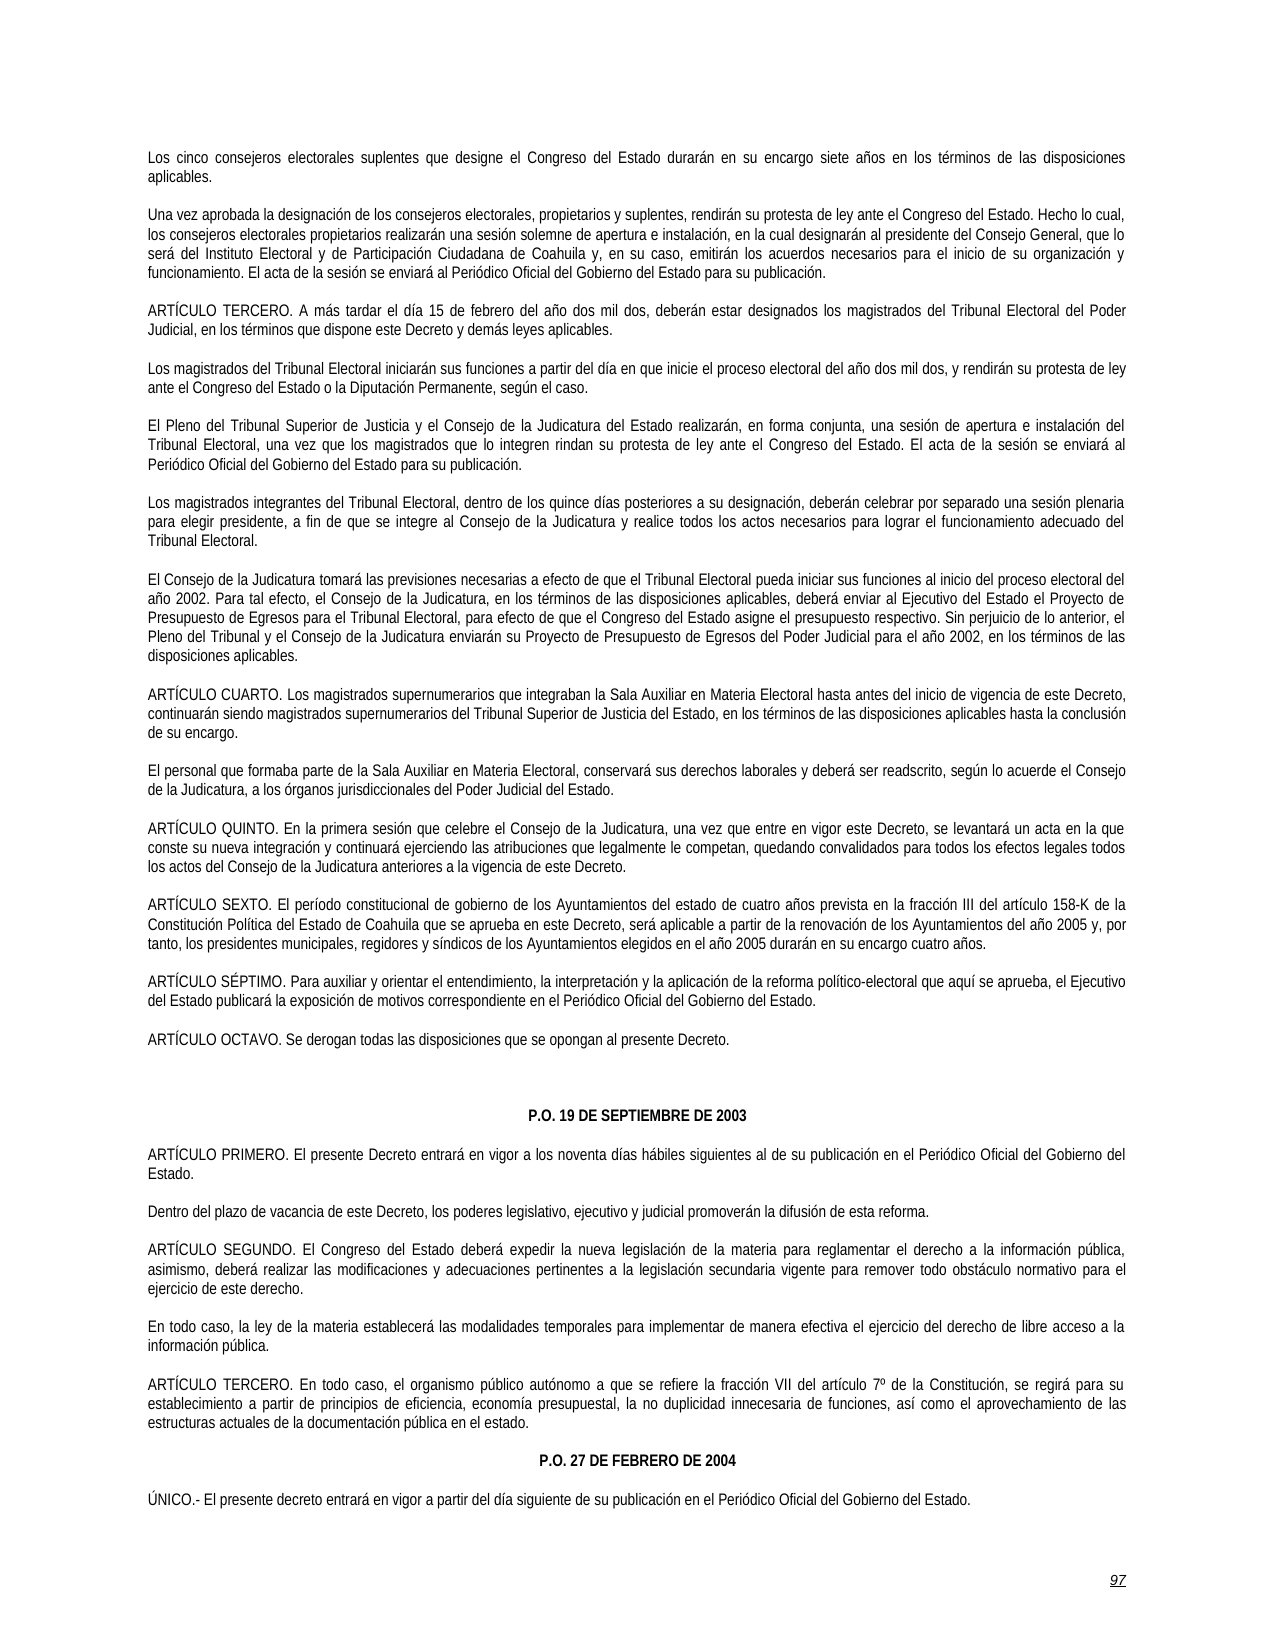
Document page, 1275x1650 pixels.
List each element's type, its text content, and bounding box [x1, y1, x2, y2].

text Una vez aprobada la designación de los consejeros electorales, propietarios y suplentes, rendirán su protesta de ley ante el Congreso del Estado. Hecho lo cual, los consejeros electorales propietarios realizarán una sesión solemne de apertura e instalación, en la cual designarán al presidente del Consejo General, que lo será del Instituto Electoral y de Participación Ciudadana de Coahuila y, en su caso, emitirán los acuerdos necesarios para el inicio de su organización y funcionamiento. El acta de la sesión se enviará al Periódico Oficial del Gobierno del Estado para su publicación. [148, 205, 1127, 282]
text Los magistrados del Tribunal Electoral iniciarán sus funciones a partir del día en que inicie el proceso electoral del año dos mil dos, y rendirán su protesta de ley ante el Congreso del Estado o la Diputación Permanente, según el caso. [148, 358, 1127, 397]
text ARTÍCULO OCTAVO. Se derogan todas las disposiciones que se opongan al presente Decreto. [148, 1029, 1127, 1048]
text ARTÍCULO SÉPTIMO. Para auxiliar y orientar el entendimiento, la interpretación y la aplicación de la reforma político-electoral que aquí se aprueba, el Ejecutivo del Estado publicará la exposición de motivos correspondiente en el Periódico Oficial del Gobierno del Estado. [148, 972, 1127, 1010]
text Los cinco consejeros electorales suplentes que designe el Congreso del Estado durarán en su encargo siete años en los términos de las disposiciones aplicables. [148, 148, 1127, 186]
text ÚNICO.- El presente decreto entrará en vigor a partir del día siguiente de su publicación en el Periódico Oficial del Gobierno del Estado. [148, 1489, 1127, 1508]
text ARTÍCULO SEGUNDO. El Congreso del Estado deberá expedir la nueva legislación de la materia para reglamentar el derecho a la información pública, asimismo, deberá realizar las modificaciones y adecuaciones pertinentes a la legislación secundaria vigente para remover todo obstáculo normativo para el ejercicio de este derecho. [148, 1240, 1127, 1298]
text Dentro del plazo de vacancia de este Decreto, los poderes legislativo, ejecutivo y judicial promoverán la difusión de esta reforma. [148, 1202, 1127, 1221]
text En todo caso, la ley de la materia establecerá las modalidades temporales para implementar de manera efectiva el ejercicio del derecho de libre acceso a la información pública. [148, 1317, 1127, 1355]
text El Consejo de la Judicatura tomará las previsiones necesarias a efecto de que el Tribunal Electoral pueda iniciar sus funciones al inicio del proceso electoral del año 2002. Para tal efecto, el Consejo de la Judicatura, en los términos de las disposiciones aplicables, deberá enviar al Ejecutivo del Estado el Proyecto de Presupuesto de Egresos para el Tribunal Electoral, para efecto de que el Congreso del Estado asigne el presupuesto respectivo. Sin perjuicio de lo anterior, el Pleno del Tribunal y el Consejo de la Judicatura enviarán su Proyecto de Presupuesto de Egresos del Poder Judicial para el año 2002, en los términos de las disposiciones aplicables. [148, 569, 1127, 665]
text ARTÍCULO QUINTO. En la primera sesión que celebre el Consejo de la Judicatura, una vez que entre en vigor este Decreto, se levantará un acta en la que conste su nueva integración y continuará ejerciendo las atribuciones que legalmente le competan, quedando convalidados para todos los efectos legales todos los actos del Consejo de la Judicatura anteriores a la vigencia de este Decreto. [148, 818, 1127, 876]
text ARTÍCULO TERCERO. A más tardar el día 15 de febrero del año dos mil dos, deberán estar designados los magistrados del Tribunal Electoral del Poder Judicial, en los términos que dispone este Decreto y demás leyes aplicables. [148, 301, 1127, 339]
text ARTÍCULO CUARTO. Los magistrados supernumerarios que integraban la Sala Auxiliar en Materia Electoral hasta antes del inicio de vigencia de este Decreto, continuarán siendo magistrados supernumerarios del Tribunal Superior de Justicia del Estado, en los términos de las disposiciones aplicables hasta la conclusión de su encargo. [148, 684, 1127, 742]
text P.O. 19 DE SEPTIEMBRE DE 2003 [148, 1106, 1127, 1125]
text P.O. 27 DE FEBRERO DE 2004 [148, 1451, 1127, 1470]
text El Pleno del Tribunal Superior de Justicia y el Consejo de la Judicatura del Estado realizarán, en forma conjunta, una sesión de apertura e instalación del Tribunal Electoral, una vez que los magistrados que lo integren rindan su protesta de ley ante el Congreso del Estado. El acta de la sesión se enviará al Periódico Oficial del Gobierno del Estado para su publicación. [148, 416, 1127, 473]
text ARTÍCULO TERCERO. En todo caso, el organismo público autónomo a que se refiere la fracción VII del artículo 7º de la Constitución, se regirá para su establecimiento a partir de principios de eficiencia, economía presupuestal, la no duplicidad innecesaria de funciones, así como el aprovechamiento de las estructuras actuales de la documentación pública en el estado. [148, 1374, 1127, 1432]
text ARTÍCULO PRIMERO. El presente Decreto entrará en vigor a los noventa días hábiles siguientes al de su publicación en el Periódico Oficial del Gobierno del Estado. [148, 1144, 1127, 1183]
text Los magistrados integrantes del Tribunal Electoral, dentro de los quince días posteriores a su designación, deberán celebrar por separado una sesión plenaria para elegir presidente, a fin de que se integre al Consejo de la Judicatura y realice todos los actos necesarios para lograr el funcionamiento adecuado del Tribunal Electoral. [148, 493, 1127, 550]
text ARTÍCULO SEXTO. El período constitucional de gobierno de los Ayuntamientos del estado de cuatro años prevista en la fracción III del artículo 158-K de la Constitución Política del Estado de Coahuila que se aprueba en este Decreto, será aplicable a partir de la renovación de los Ayuntamientos del año 2005 y, por tanto, los presidentes municipales, regidores y síndicos de los Ayuntamientos elegidos en el año 2005 durarán en su encargo cuatro años. [148, 895, 1127, 953]
text El personal que formaba parte de la Sala Auxiliar en Materia Electoral, conservará sus derechos laborales y deberá ser readscrito, según lo acuerde el Consejo de la Judicatura, a los órganos jurisdiccionales del Poder Judicial del Estado. [148, 761, 1127, 799]
